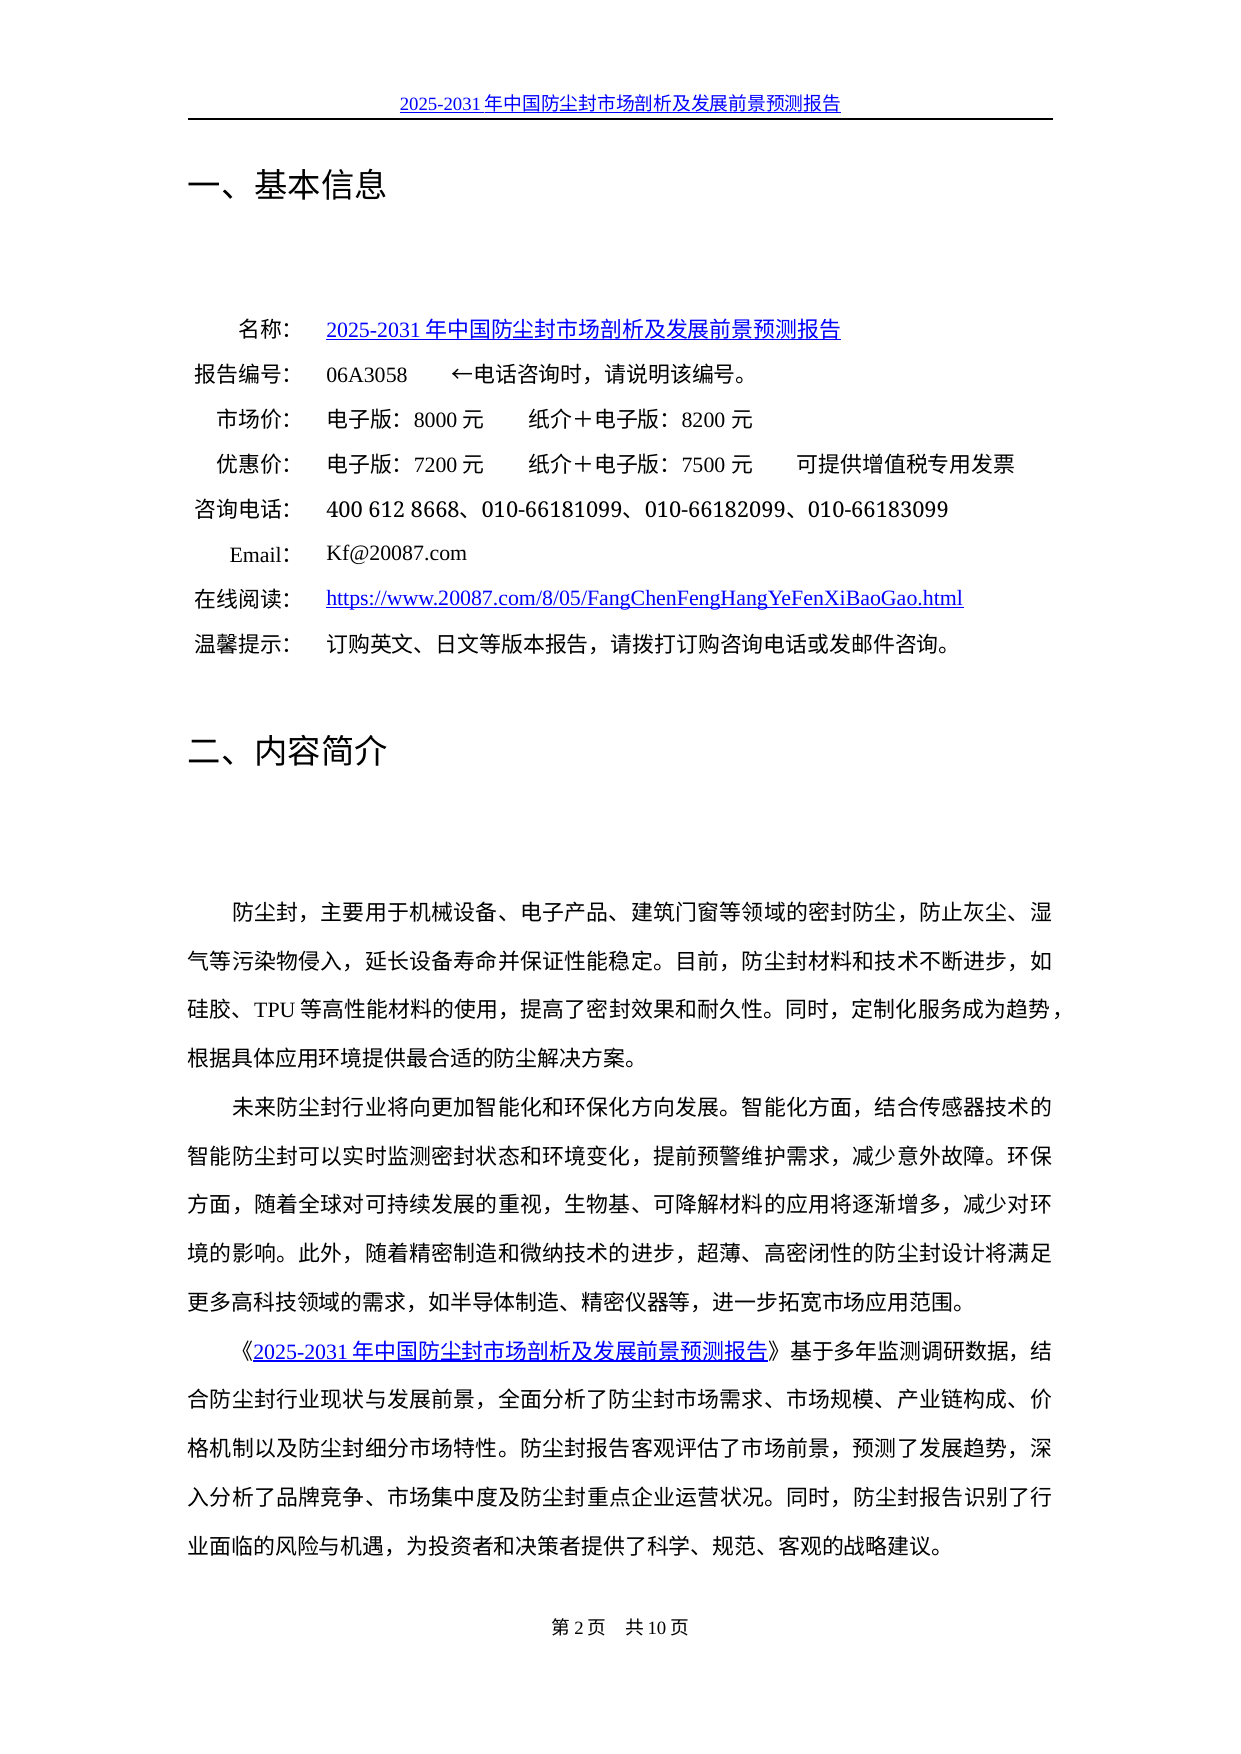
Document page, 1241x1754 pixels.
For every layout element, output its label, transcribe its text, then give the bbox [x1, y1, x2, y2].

table_cell Email： [167, 537, 315, 582]
table_cell 报告编号： [167, 357, 315, 402]
table_cell 温馨提示： [167, 627, 315, 672]
table_cell 电子版：8000 元 纸介＋电子版：8200 元 [315, 402, 1073, 447]
table_header 名称： [167, 312, 315, 357]
table_cell 订购英文、日文等版本报告，请拨打订购咨询电话或发邮件咨询。 [315, 627, 1073, 672]
table_cell 电子版：7200 元 纸介＋电子版：7500 元 可提供增值税专用发票 [315, 447, 1073, 492]
table_cell [315, 582, 1073, 627]
table_header 2025-2031年中国防尘封市场剖析及发展前景预测报告 [315, 312, 1073, 357]
table_cell 市场价： [167, 402, 315, 447]
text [187, 894, 1053, 1561]
title 一、基本信息 [187, 150, 1053, 215]
table_cell 400 612 8668、010-66181099、010-66182099、010-66183099 [315, 492, 1073, 537]
table_cell Kf@20087.com [315, 537, 1073, 582]
title 二、内容简介 [187, 717, 1053, 782]
table_cell 06A3058 ←电话咨询时，请说明该编号。 [315, 357, 1073, 402]
table_cell 优惠价： [167, 447, 315, 492]
table_cell 在线阅读： [167, 582, 315, 627]
table_cell 咨询电话： [167, 492, 315, 537]
